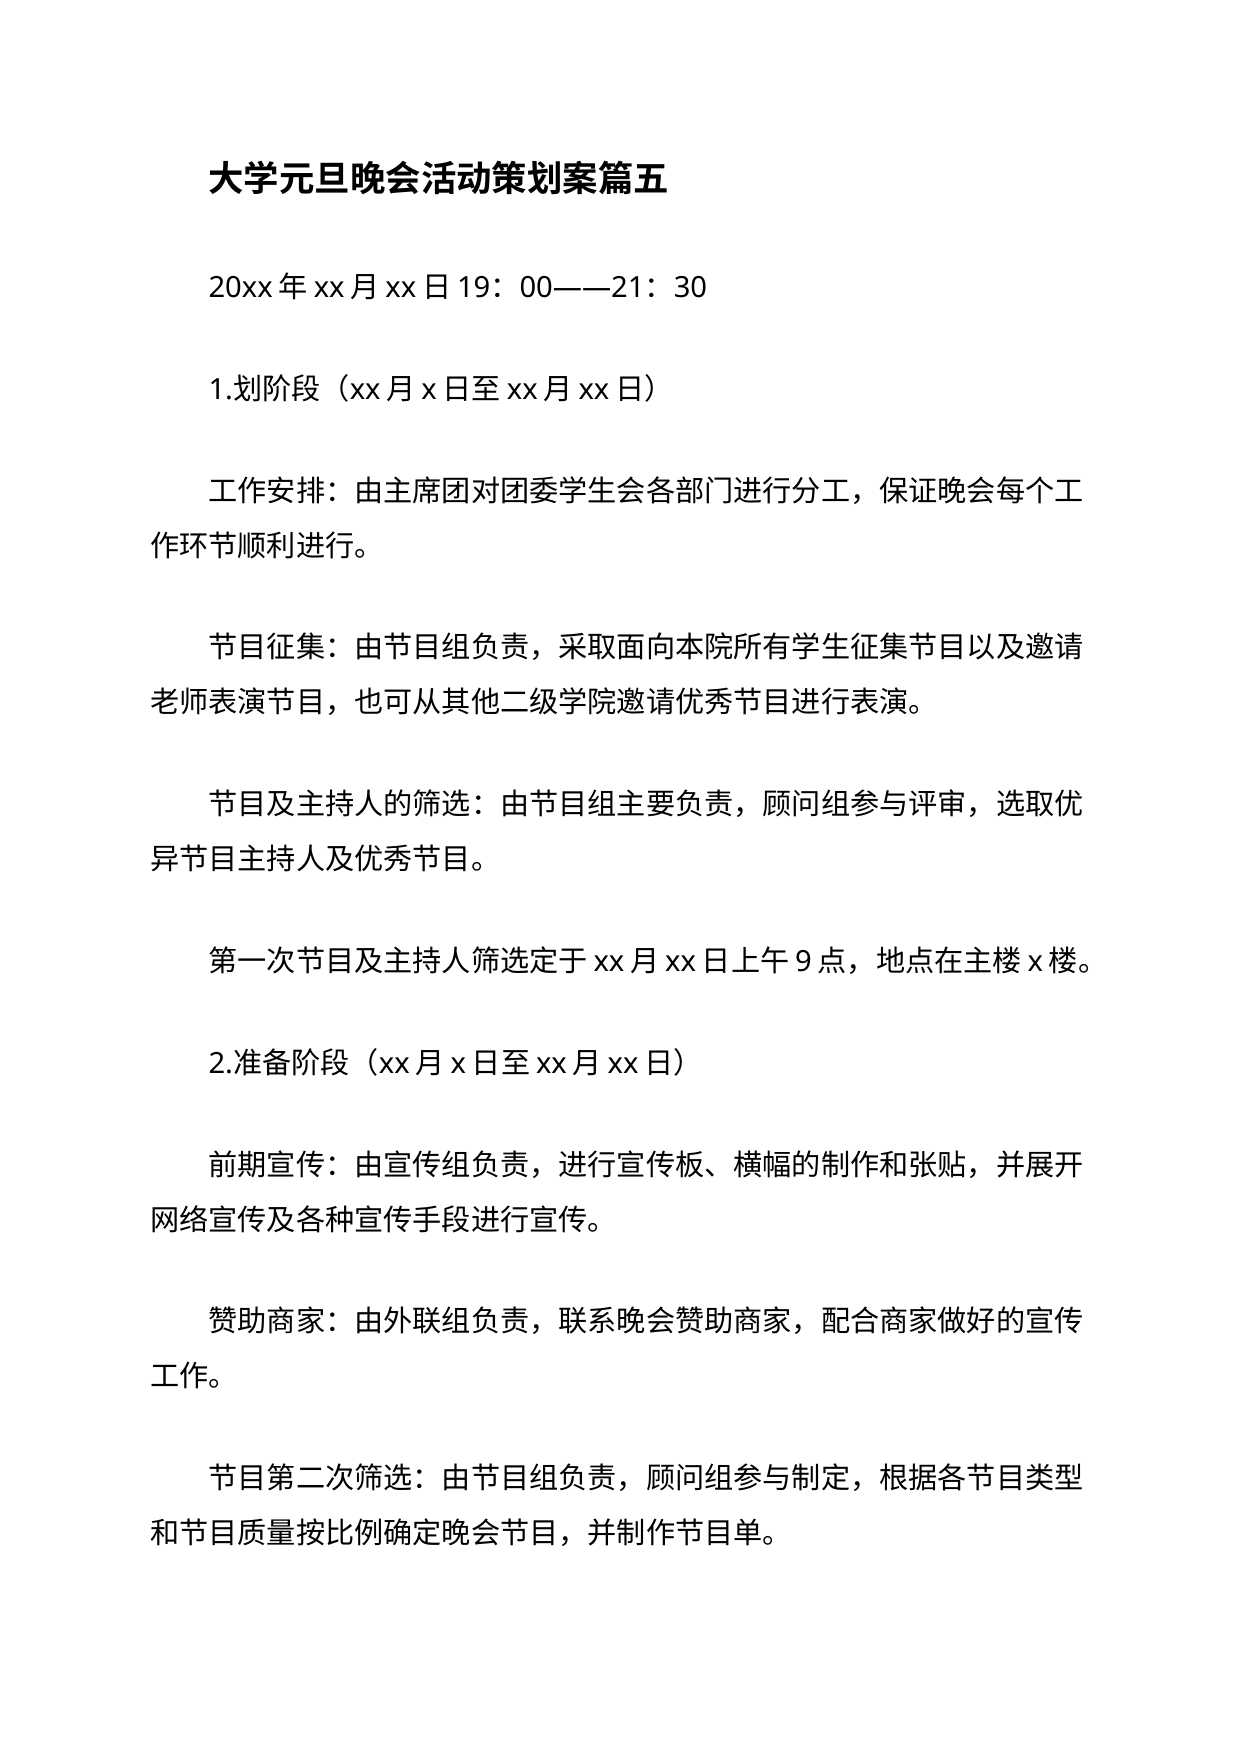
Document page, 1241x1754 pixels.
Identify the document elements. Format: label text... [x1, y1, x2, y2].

text 2.准备阶段（xx月x日至xx月xx日） [150, 1039, 1090, 1082]
text 前期宣传：由宣传组负责，进行宣传板、横幅的制作和张贴，并展开网络宣传及各种宣传手段进行宣传。 [150, 1141, 1090, 1238]
text 20xx年xx月xx日19：00——21：30 [150, 263, 1090, 306]
text 第一次节目及主持人筛选定于xx月xx日上午9点，地点在主楼x楼。 [150, 937, 1090, 980]
text 大学元旦晚会活动策划案篇五 [150, 150, 1090, 201]
text 节目第二次筛选：由节目组负责，顾问组参与制定，根据各节目类型和节目质量按比例确定晚会节目，并制作节目单。 [150, 1455, 1090, 1552]
text 工作安排：由主席团对团委学生会各部门进行分工，保证晚会每个工作环节顺利进行。 [150, 467, 1090, 564]
text 1.划阶段（xx月x日至xx月xx日） [150, 365, 1090, 408]
text 节目及主持人的筛选：由节目组主要负责，顾问组参与评审，选取优异节目主持人及优秀节目。 [150, 781, 1090, 878]
text 节目征集：由节目组负责，采取面向本院所有学生征集节目以及邀请老师表演节目，也可从其他二级学院邀请优秀节目进行表演。 [150, 624, 1090, 721]
text 赞助商家：由外联组负责，联系晚会赞助商家，配合商家做好的宣传工作。 [150, 1298, 1090, 1395]
